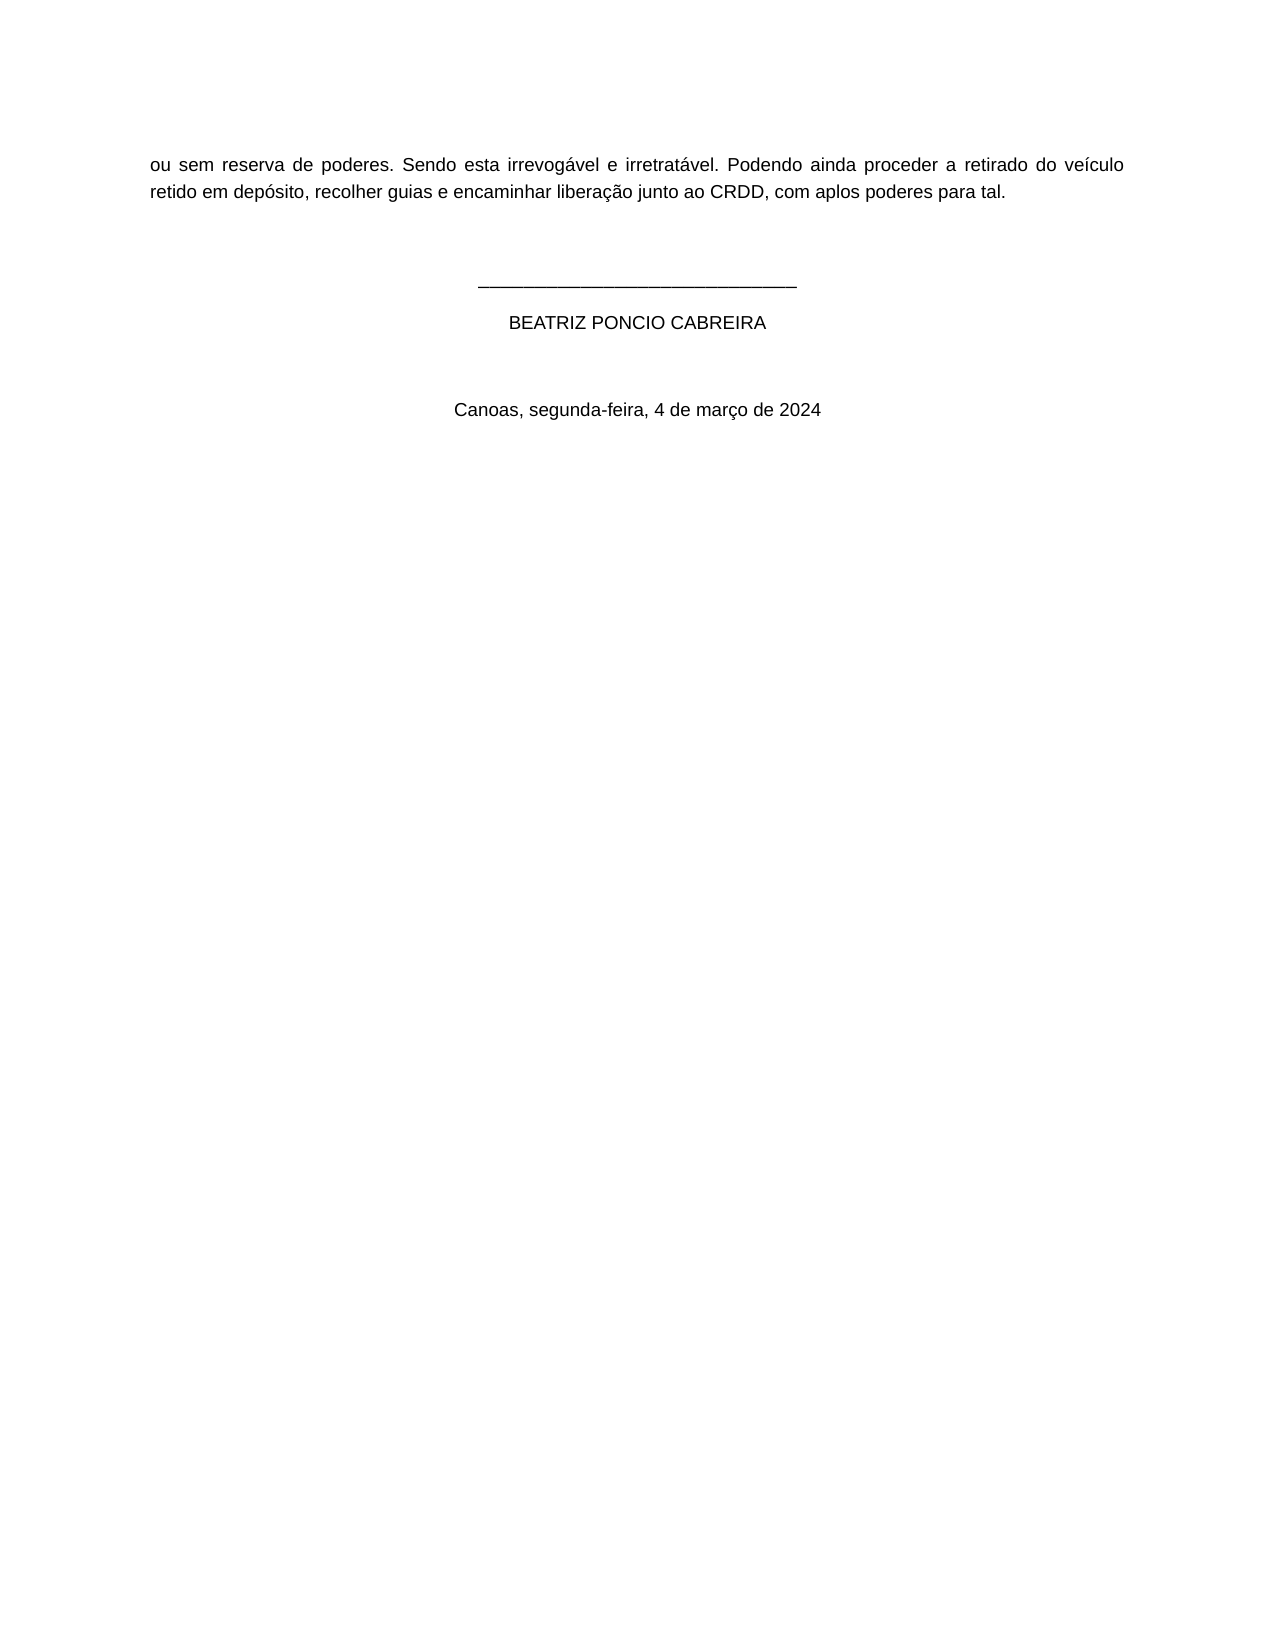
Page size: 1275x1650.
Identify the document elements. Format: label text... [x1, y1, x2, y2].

text Canoas, segunda-feira, 4 de março de 2024 [150, 395, 1125, 422]
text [150, 150, 1125, 204]
text BEATRIZ PONCIO CABREIRA [150, 308, 1125, 335]
text ____________________________ [150, 264, 1125, 291]
